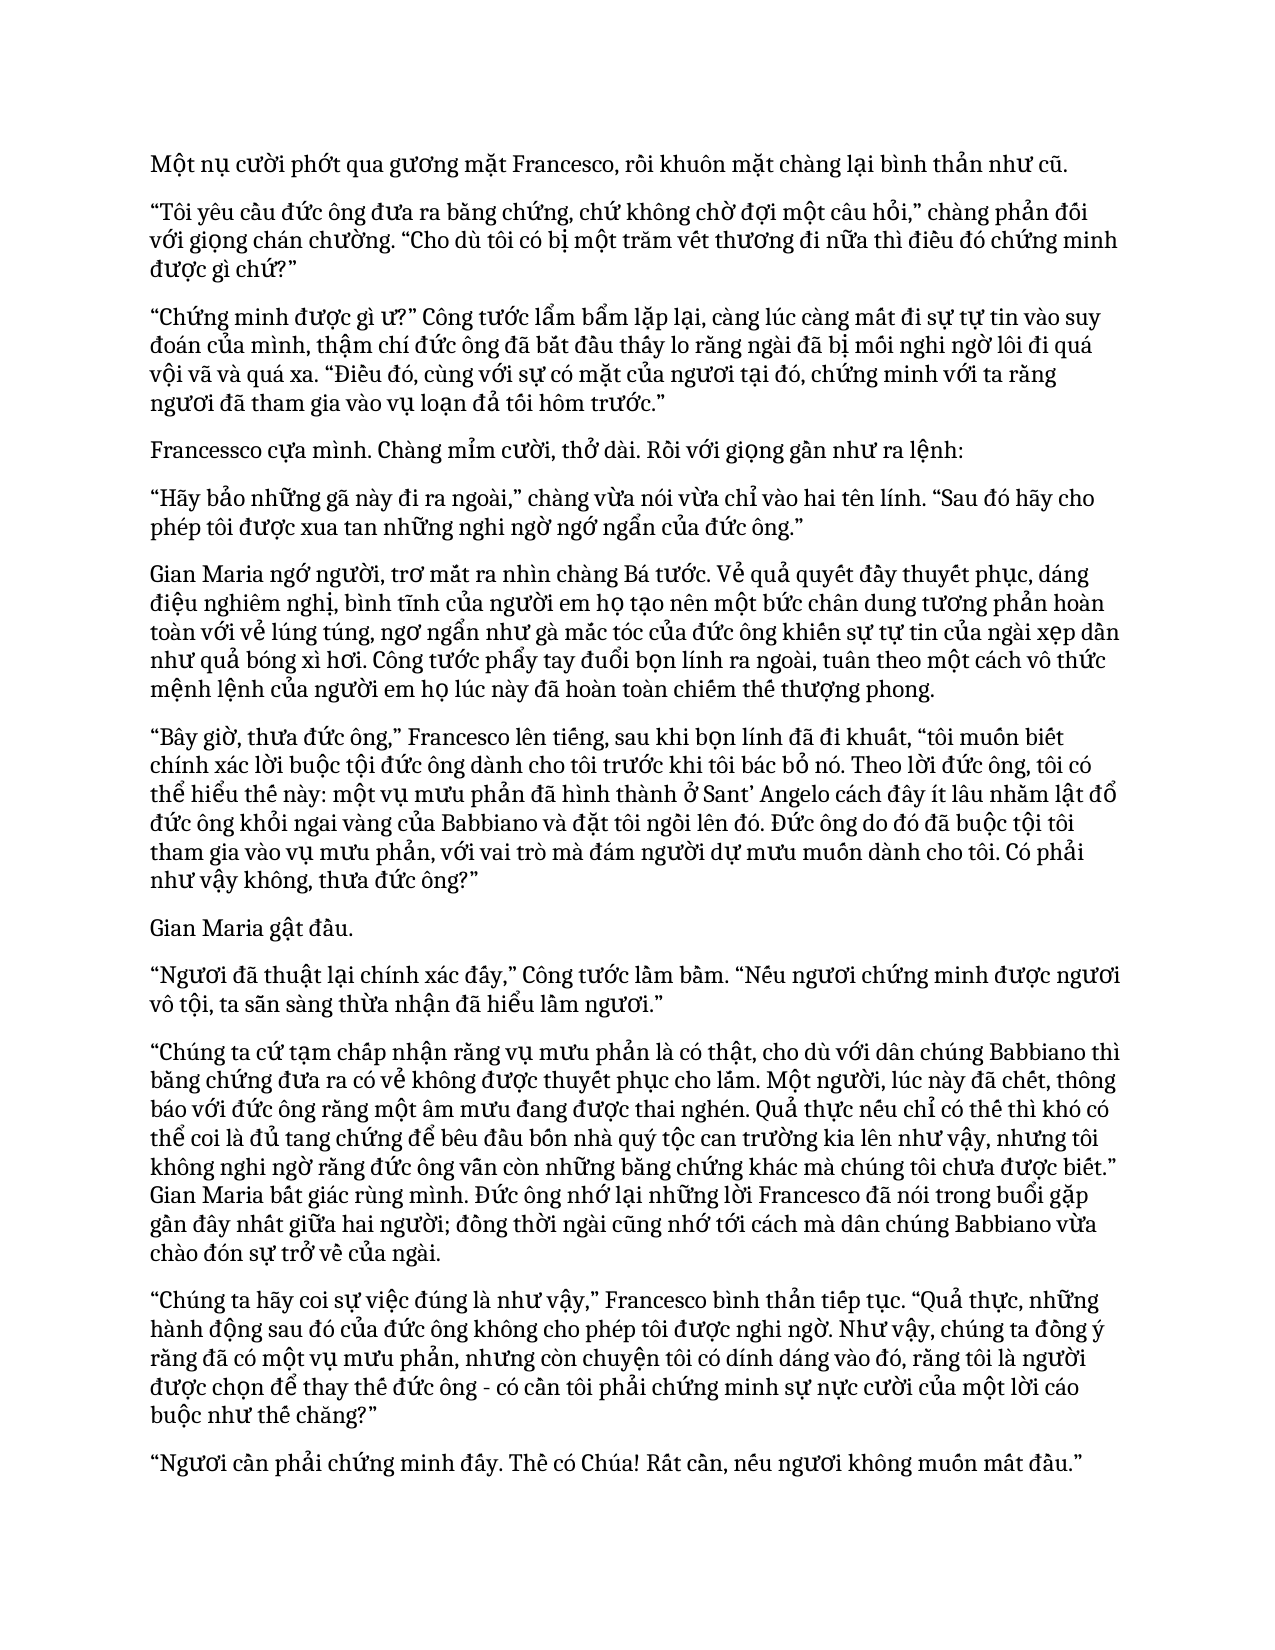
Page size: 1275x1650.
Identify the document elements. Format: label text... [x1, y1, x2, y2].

text Gian Maria ngớ người, trơ mắt ra nhìn chàng Bá tước. Vẻ quả quyết đầy thuyết phục, dáng điệu nghiêm nghị, bình tĩnh của người em họ tạo nên một bức chân dung tương phản hoàn toàn với vẻ lúng túng, ngơ ngẩn như gà mắc tóc của đức ông khiến sự tự tin của ngài xẹp dần như quả bóng xì hơi. Công tước phẩy tay đuổi bọn lính ra ngoài, tuân theo một cách vô thức mệnh lệnh của người em họ lúc này đã hoàn toàn chiếm thế thượng phong. [150, 560, 1125, 704]
text “Chứng minh được gì ư?” Công tước lẩm bẩm lặp lại, càng lúc càng mất đi sự tự tin vào suy đoán của mình, thậm chí đức ông đã bắt đầu thấy lo rằng ngài đã bị mối nghi ngờ lôi đi quá vội vã và quá xa. “Điều đó, cùng với sự có mặt của ngươi tại đó, chứng minh với ta rằng ngươi đã tham gia vào vụ loạn đả tối hôm trước.” [150, 302, 1125, 417]
text Gian Maria gật đầu. [150, 914, 1125, 942]
text “Bây giờ, thưa đức ông,” Francesco lên tiếng, sau khi bọn lính đã đi khuất, “tôi muốn biết chính xác lời buộc tội đức ông dành cho tôi trước khi tôi bác bỏ nó. Theo lời đức ông, tôi có thể hiểu thế này: một vụ mưu phản đã hình thành ở Sant’ Angelo cách đây ít lâu nhằm lật đổ đức ông khỏi ngai vàng của Babbiano và đặt tôi ngồi lên đó. Đức ông do đó đã buộc tội tôi tham gia vào vụ mưu phản, với vai trò mà đám người dự mưu muốn dành cho tôi. Có phải như vậy không, thưa đức ông?” [150, 722, 1125, 895]
text “Ngươi đã thuật lại chính xác đấy,” Công tước lầm bầm. “Nếu ngươi chứng minh được ngươi vô tội, ta sẵn sàng thừa nhận đã hiểu lầm ngươi.” [150, 961, 1125, 1019]
text “Chúng ta hãy coi sự việc đúng là như vậy,” Francesco bình thản tiếp tục. “Quả thực, những hành động sau đó của đức ông không cho phép tôi được nghi ngờ. Như vậy, chúng ta đồng ý rằng đã có một vụ mưu phản, nhưng còn chuyện tôi có dính dáng vào đó, rằng tôi là người được chọn để thay thế đức ông - có cần tôi phải chứng minh sự nực cười của một lời cáo buộc như thế chăng?” [150, 1286, 1125, 1430]
text Một nụ cười phớt qua gương mặt Francesco, rồi khuôn mặt chàng lại bình thản như cũ. [150, 150, 1125, 179]
text “Chúng ta cứ tạm chấp nhận rằng vụ mưu phản là có thật, cho dù với dân chúng Babbiano thì bằng chứng đưa ra có vẻ không được thuyết phục cho lắm. Một người, lúc này đã chết, thông báo với đức ông rằng một âm mưu đang được thai nghén. Quả thực nếu chỉ có thế thì khó có thể coi là đủ tang chứng để bêu đầu bốn nhà quý tộc can trường kia lên như vậy, nhưng tôi không nghi ngờ rằng đức ông vẫn còn những bằng chứng khác mà chúng tôi chưa được biết.” Gian Maria bất giác rùng mình. Đức ông nhớ lại những lời Francesco đã nói trong buổi gặp gần đây nhất giữa hai người; đồng thời ngài cũng nhớ tới cách mà dân chúng Babbiano vừa chào đón sự trở về của ngài. [150, 1037, 1125, 1267]
text “Ngươi cần phải chứng minh đấy. Thề có Chúa! Rất cần, nếu ngươi không muốn mất đầu.” [150, 1449, 1125, 1477]
text “Hãy bảo những gã này đi ra ngoài,” chàng vừa nói vừa chỉ vào hai tên lính. “Sau đó hãy cho phép tôi được xua tan những nghi ngờ ngớ ngẩn của đức ông.” [150, 484, 1125, 541]
text “Tôi yêu cầu đức ông đưa ra bằng chứng, chứ không chờ đợi một câu hỏi,” chàng phản đối với giọng chán chường. “Cho dù tôi có bị một trăm vết thương đi nữa thì điều đó chứng minh được gì chứ?” [150, 197, 1125, 284]
text Francessco cựa mình. Chàng mỉm cười, thở dài. Rồi với giọng gần như ra lệnh: [150, 436, 1125, 465]
